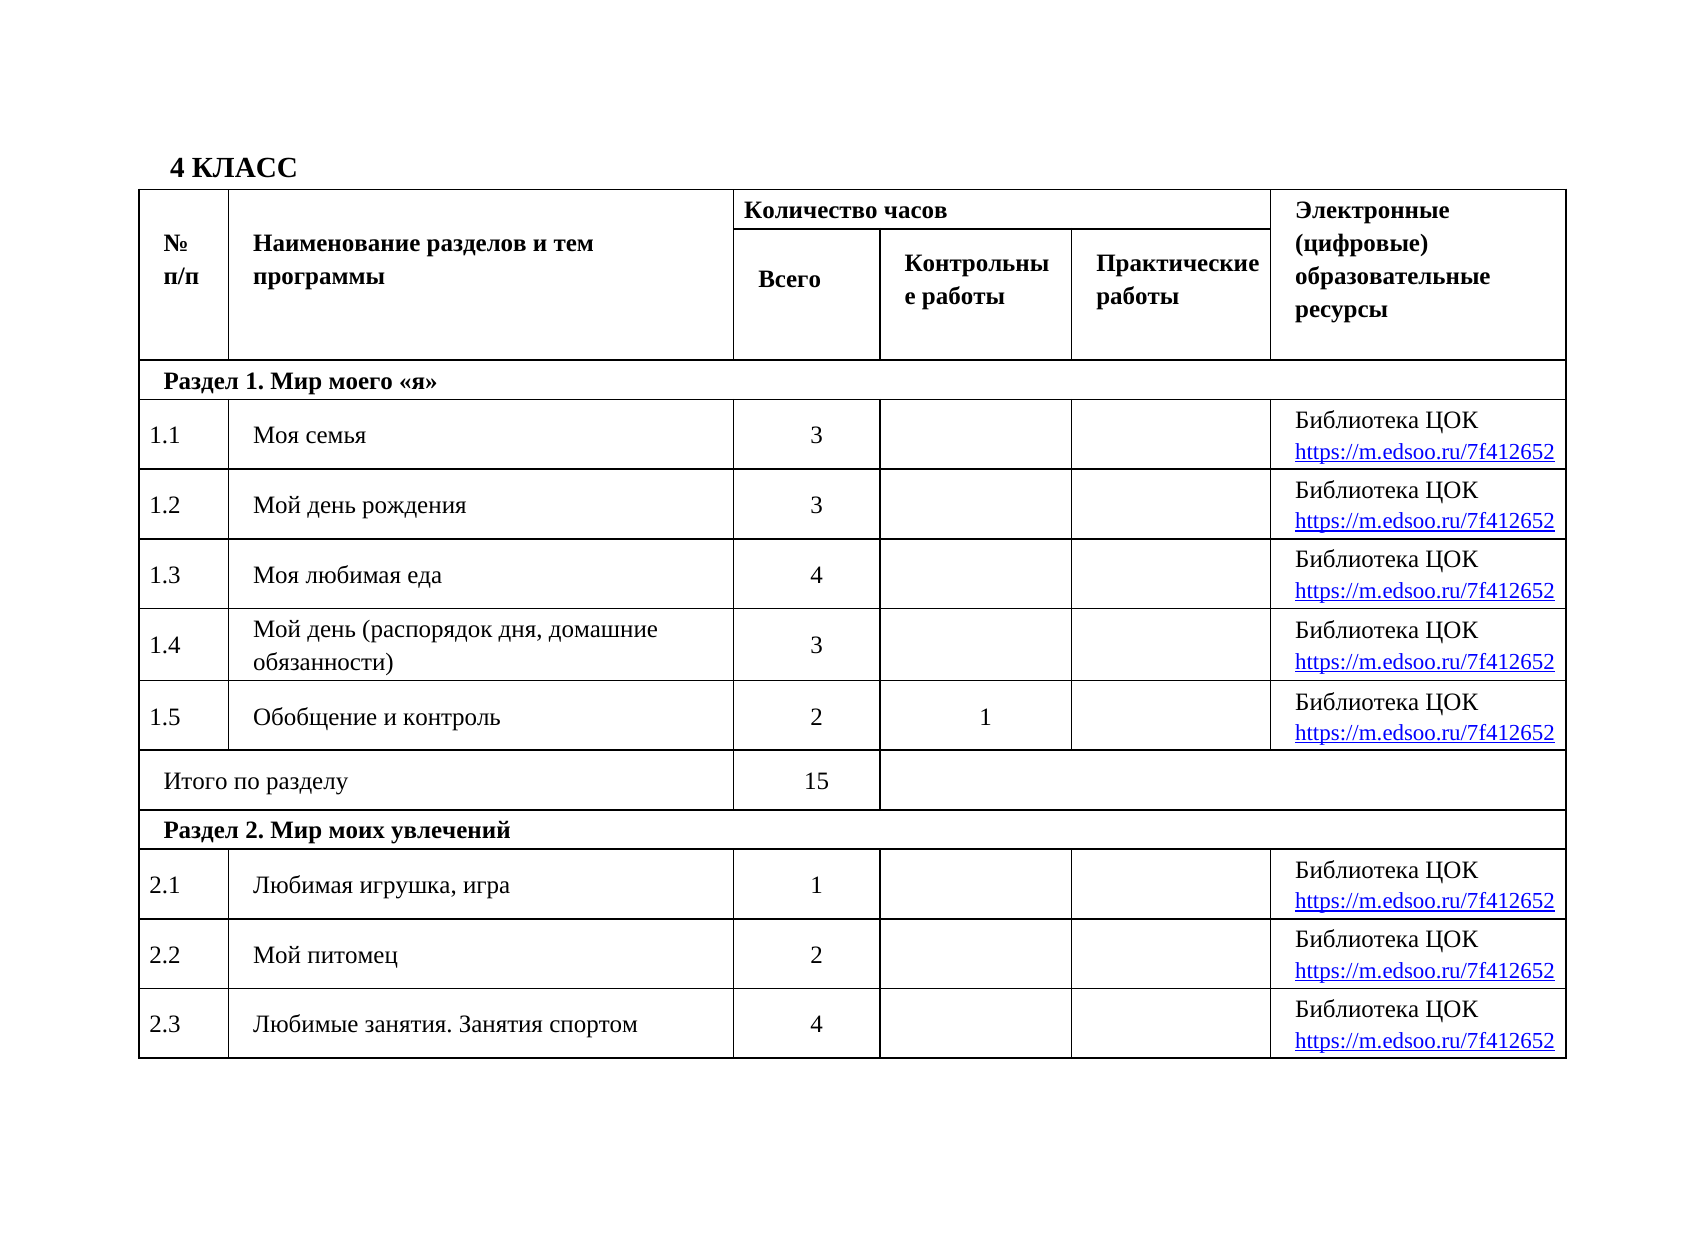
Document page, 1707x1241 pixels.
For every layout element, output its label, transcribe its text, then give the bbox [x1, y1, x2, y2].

table_cell Библиотека ЦОК https://m.edsoo.ru/7f412652 [1271, 609, 1565, 680]
table_cell 2 [734, 681, 879, 749]
table_cell 1 [881, 681, 1071, 749]
table_cell Моя любимая еда [229, 540, 733, 607]
table_cell [1072, 920, 1270, 987]
table_cell [881, 920, 1071, 987]
table_cell [1072, 989, 1270, 1057]
table_cell Всего [734, 230, 879, 359]
table_header № п/п [140, 190, 228, 359]
table_cell [1072, 609, 1270, 680]
table_cell Практические работы [1072, 230, 1270, 359]
table_cell 15 [734, 751, 879, 809]
table_cell Обобщение и контроль [229, 681, 733, 749]
table_cell Раздел 2. Мир моих увлечений [140, 811, 1565, 848]
table_cell 2.1 [140, 850, 228, 918]
table_cell [1072, 400, 1270, 468]
table_cell Мой день рождения [229, 470, 733, 538]
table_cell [1271, 850, 1565, 918]
table_cell 2.3 [140, 989, 228, 1057]
table_cell [1072, 470, 1270, 538]
table_cell Любимая игрушка, игра [229, 850, 733, 918]
table_cell Контрольные работы [881, 230, 1071, 359]
table_cell [881, 989, 1071, 1057]
table_cell 1 [734, 850, 879, 918]
table_cell Библиотека ЦОК https://m.edsoo.ru/7f412652 [1271, 470, 1565, 538]
table_cell 1.2 [140, 470, 228, 538]
table_cell [881, 470, 1071, 538]
table_cell [881, 751, 1565, 809]
table_cell Библиотека ЦОК https://m.edsoo.ru/7f412652 [1271, 400, 1565, 468]
table_cell 1.1 [140, 400, 228, 468]
table_header Электронные (цифровые) образовательные ресурсы [1271, 190, 1565, 359]
table_cell Библиотека ЦОК https://m.edsoo.ru/7f412652 [1271, 540, 1565, 607]
table_cell [881, 609, 1071, 680]
table_cell [1072, 540, 1270, 607]
table_cell Моя семья [229, 400, 733, 468]
table_cell [881, 400, 1071, 468]
table_cell 4 [734, 989, 879, 1057]
text 4 КЛАСС [162, 150, 1557, 183]
table_cell [881, 540, 1071, 607]
table_cell [881, 850, 1071, 918]
table_cell 1.4 [140, 609, 228, 680]
table_header Наименование разделов и тем программы [229, 190, 733, 359]
table_cell Любимые занятия. Занятия спортом [229, 989, 733, 1057]
table_cell 3 [734, 400, 879, 468]
table_cell [1072, 850, 1270, 918]
table_cell Библиотека ЦОК https://m.edsoo.ru/7f412652 [1271, 681, 1565, 749]
table_cell Мой питомец [229, 920, 733, 987]
table_cell 4 [734, 540, 879, 607]
table_cell Раздел 1. Мир моего «я» [140, 361, 1565, 399]
table_cell 2 [734, 920, 879, 987]
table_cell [1271, 989, 1565, 1057]
table_cell Итого по разделу [140, 751, 733, 809]
table_cell Мой день (распорядок дня, домашние обязанности) [229, 609, 733, 680]
table_cell 3 [734, 470, 879, 538]
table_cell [1271, 920, 1565, 987]
table_cell [1072, 681, 1270, 749]
table_header Количество часов [734, 190, 1270, 228]
table_cell 2.2 [140, 920, 228, 987]
table_cell 1.5 [140, 681, 228, 749]
table_cell 3 [734, 609, 879, 680]
table_cell 1.3 [140, 540, 228, 607]
